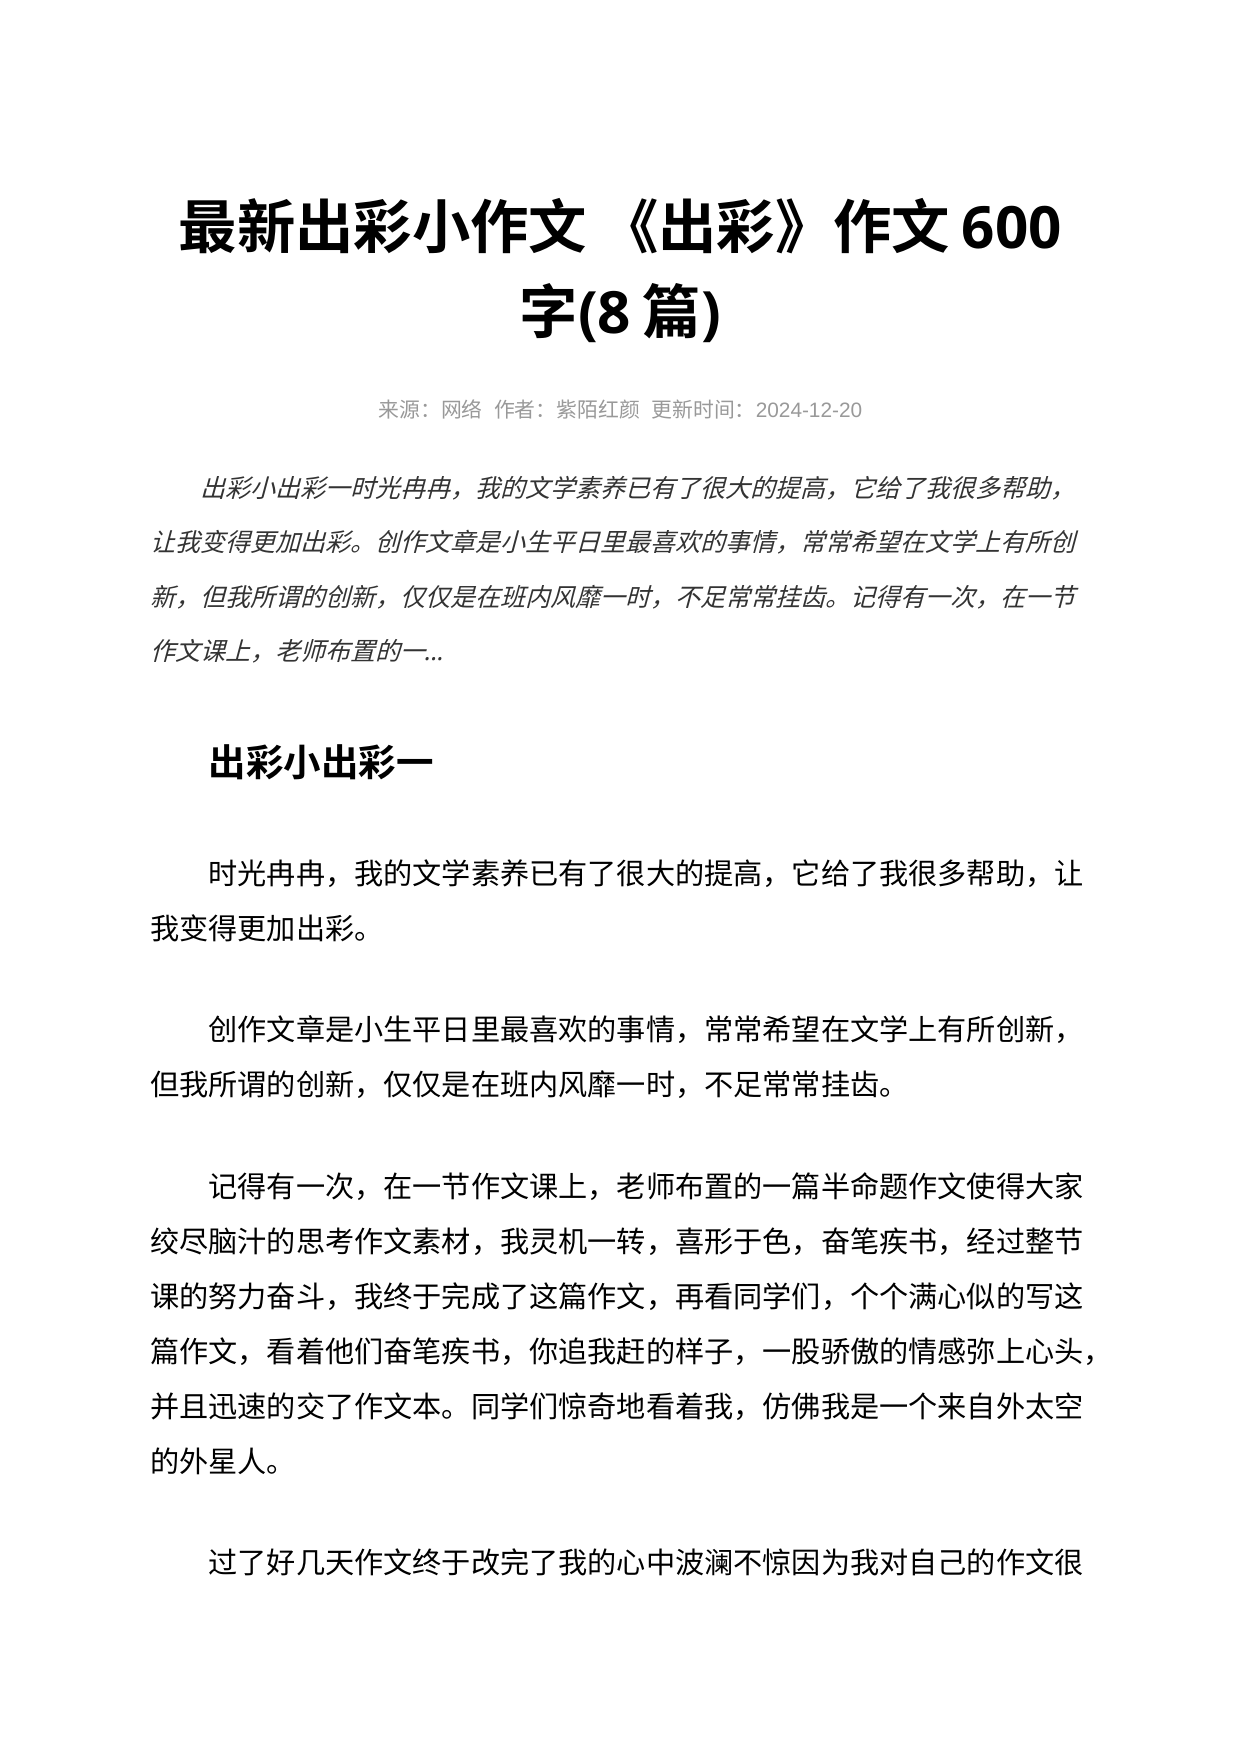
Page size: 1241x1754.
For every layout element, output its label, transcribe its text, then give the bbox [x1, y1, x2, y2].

text 创作文章是小生平日里最喜欢的事情，常常希望在文学上有所创新，但我所谓的创新，仅仅是在班内风靡一时，不足常常挂齿。 [150, 1007, 1090, 1104]
text 出彩小出彩一时光冉冉，我的文学素养已有了很大的提高，它给了我很多帮助，让我变得更加出彩。创作文章是小生平日里最喜欢的事情，常常希望在文学上有所创新，但我所谓的创新，仅仅是在班内风靡一时，不足常常挂齿。记得有一次，在一节作文课上，老师布置的一... [150, 468, 1090, 668]
subtitle 最新出彩小作文 《出彩》作文600字(8篇) [150, 181, 1090, 351]
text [150, 1540, 1090, 1582]
text 出彩小出彩一 [150, 733, 1090, 787]
text 时光冉冉，我的文学素养已有了很大的提高，它给了我很多帮助，让我变得更加出彩。 [150, 850, 1090, 947]
text 来源：网络 作者：紫陌红颜 更新时间：2024-12-20 [150, 398, 1090, 422]
text 记得有一次，在一节作文课上，老师布置的一篇半命题作文使得大家绞尽脑汁的思考作文素材，我灵机一转，喜形于色，奋笔疾书，经过整节课的努力奋斗，我终于完成了这篇作文，再看同学们，个个满心似的写这篇作文，看着他们奋笔疾书，你追我赶的样子，一股骄傲的情感弥上心头，并且迅速的交了作文本。同学们惊奇地看着我，仿佛我是一个来自外太空的外星人。 [150, 1164, 1090, 1480]
